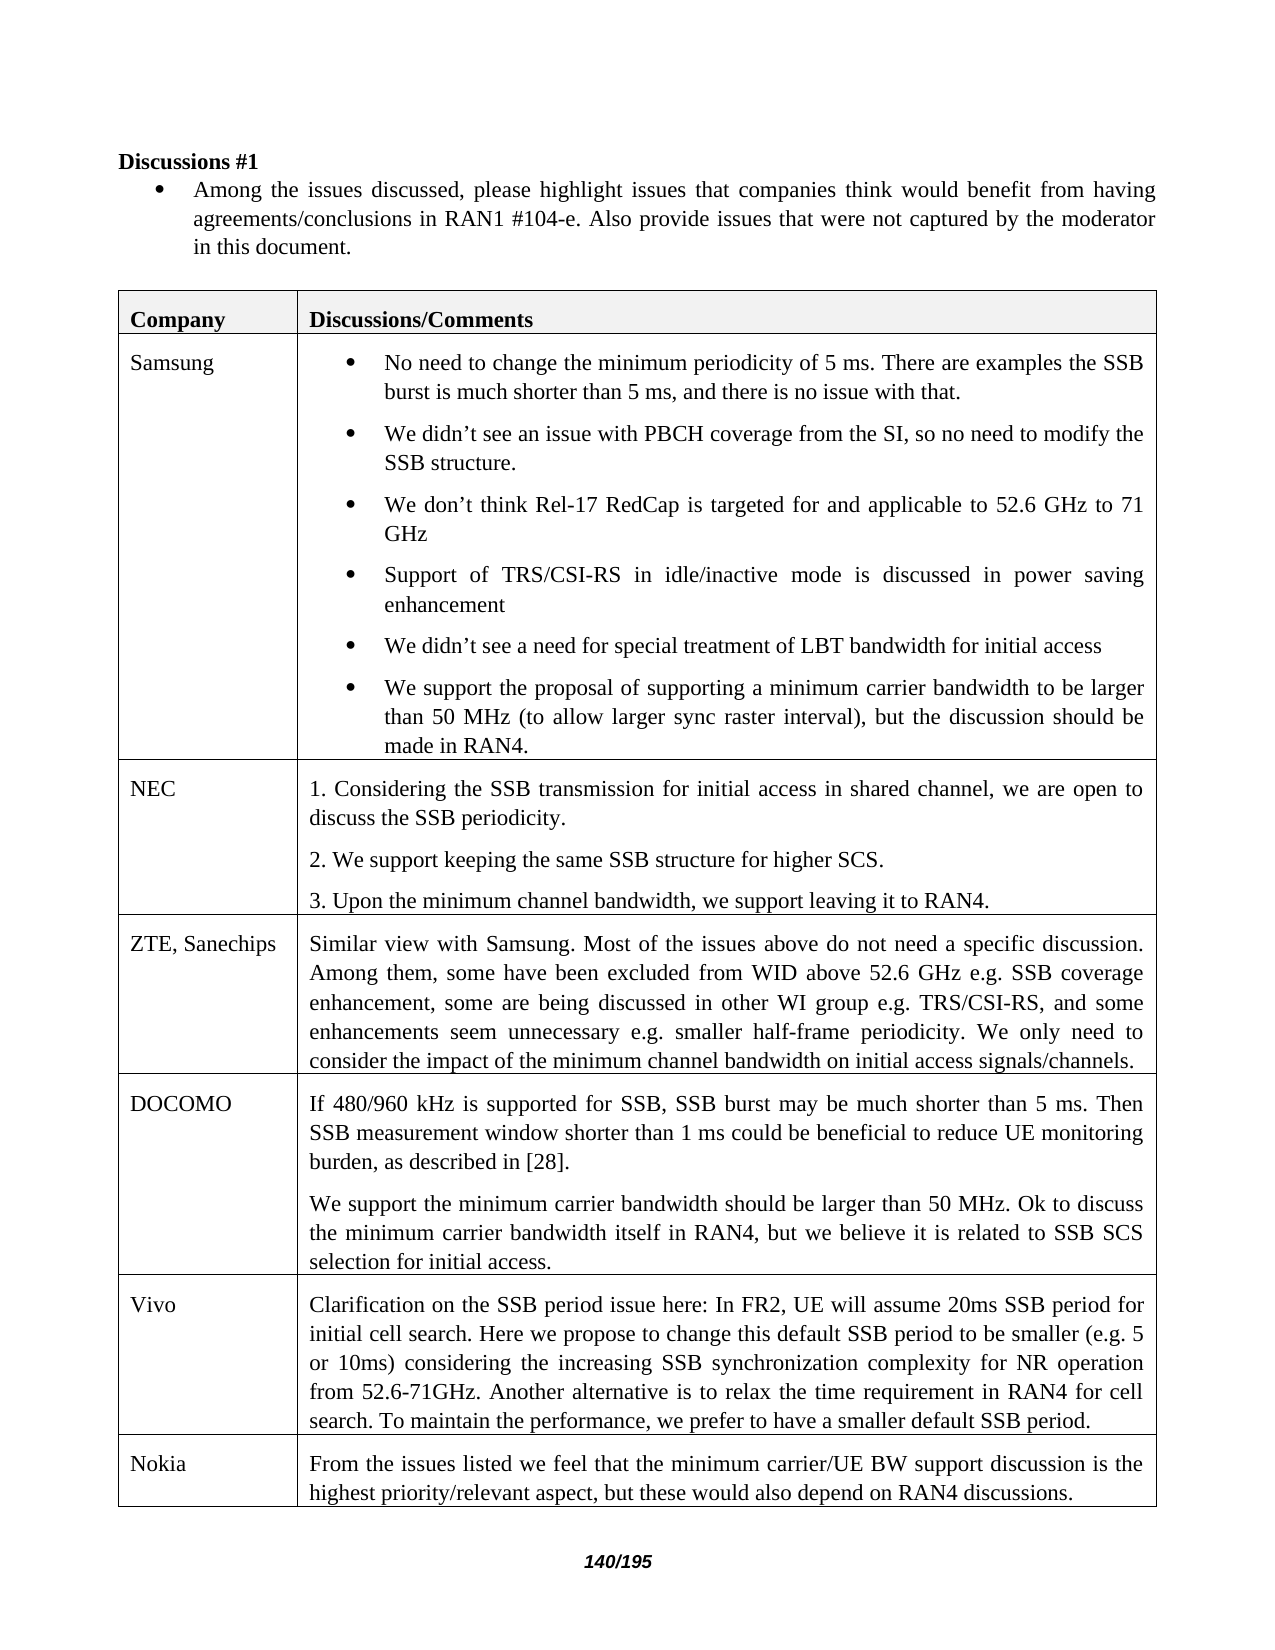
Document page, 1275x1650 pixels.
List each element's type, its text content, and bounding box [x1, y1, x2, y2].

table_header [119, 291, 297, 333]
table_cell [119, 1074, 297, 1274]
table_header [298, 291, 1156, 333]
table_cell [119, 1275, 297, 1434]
list Among the issues discussed, please highlight issues that companies think would benefit from having agreements/conclusions in RAN1 #104-e. Also provide issues that were not captured by the moderator in this document. [156, 176, 1157, 259]
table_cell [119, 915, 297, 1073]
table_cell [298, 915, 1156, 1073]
text Discussions #1 [118, 148, 1157, 174]
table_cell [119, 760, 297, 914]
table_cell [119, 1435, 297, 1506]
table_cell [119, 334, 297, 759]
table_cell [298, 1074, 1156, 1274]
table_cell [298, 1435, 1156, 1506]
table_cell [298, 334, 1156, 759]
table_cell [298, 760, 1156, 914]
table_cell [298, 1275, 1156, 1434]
